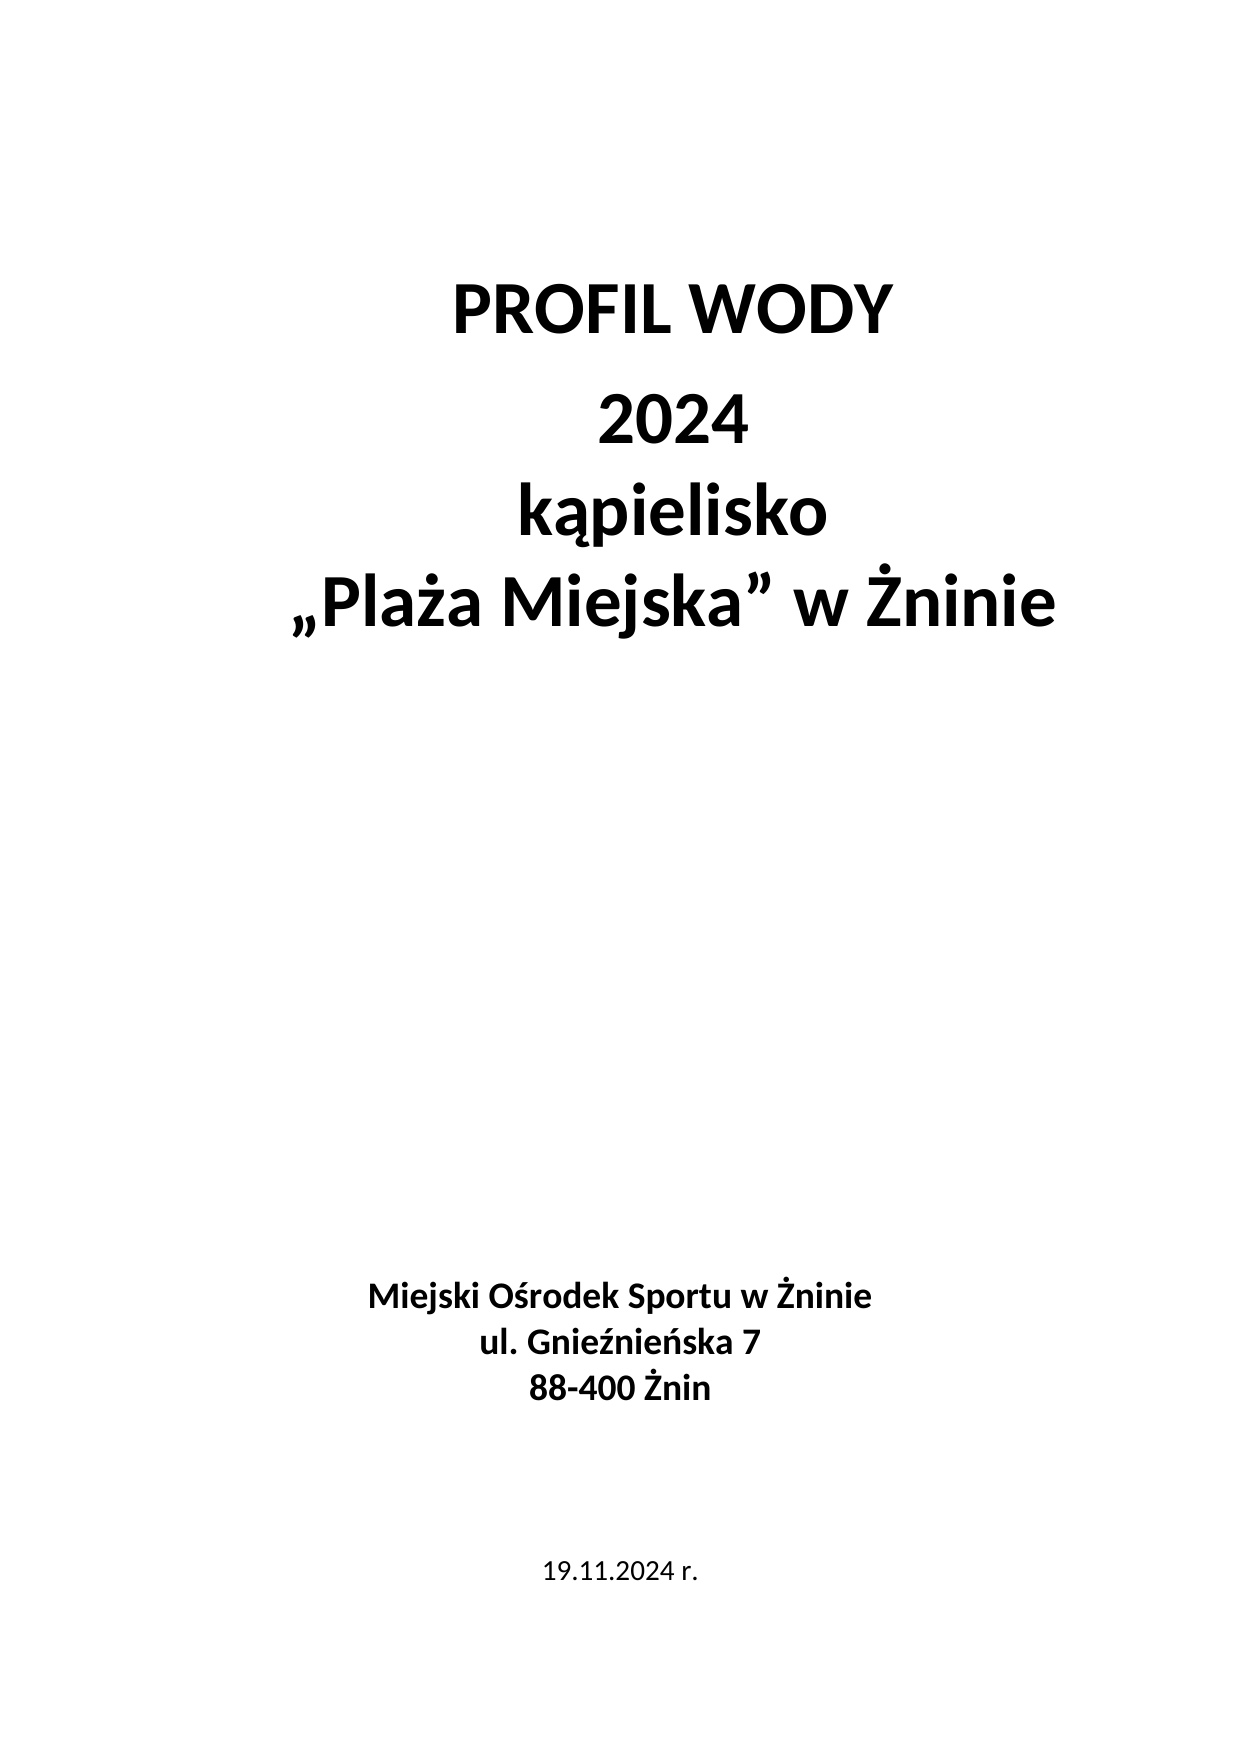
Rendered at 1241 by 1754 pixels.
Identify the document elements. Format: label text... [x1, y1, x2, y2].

text 2024 [179, 371, 1090, 462]
text PROFIL WODY [179, 260, 1090, 352]
text 88-400 Żnin [150, 1363, 1090, 1409]
text ul. Gnieźnieńska 7 [150, 1318, 1090, 1363]
text „Plaża Miejska” w Żninie [179, 554, 1090, 646]
text kąpielisko [179, 462, 1090, 554]
text Miejski Ośrodek Sportu w Żninie [150, 1272, 1090, 1318]
text 19.11.2024 r. [150, 1552, 1090, 1587]
